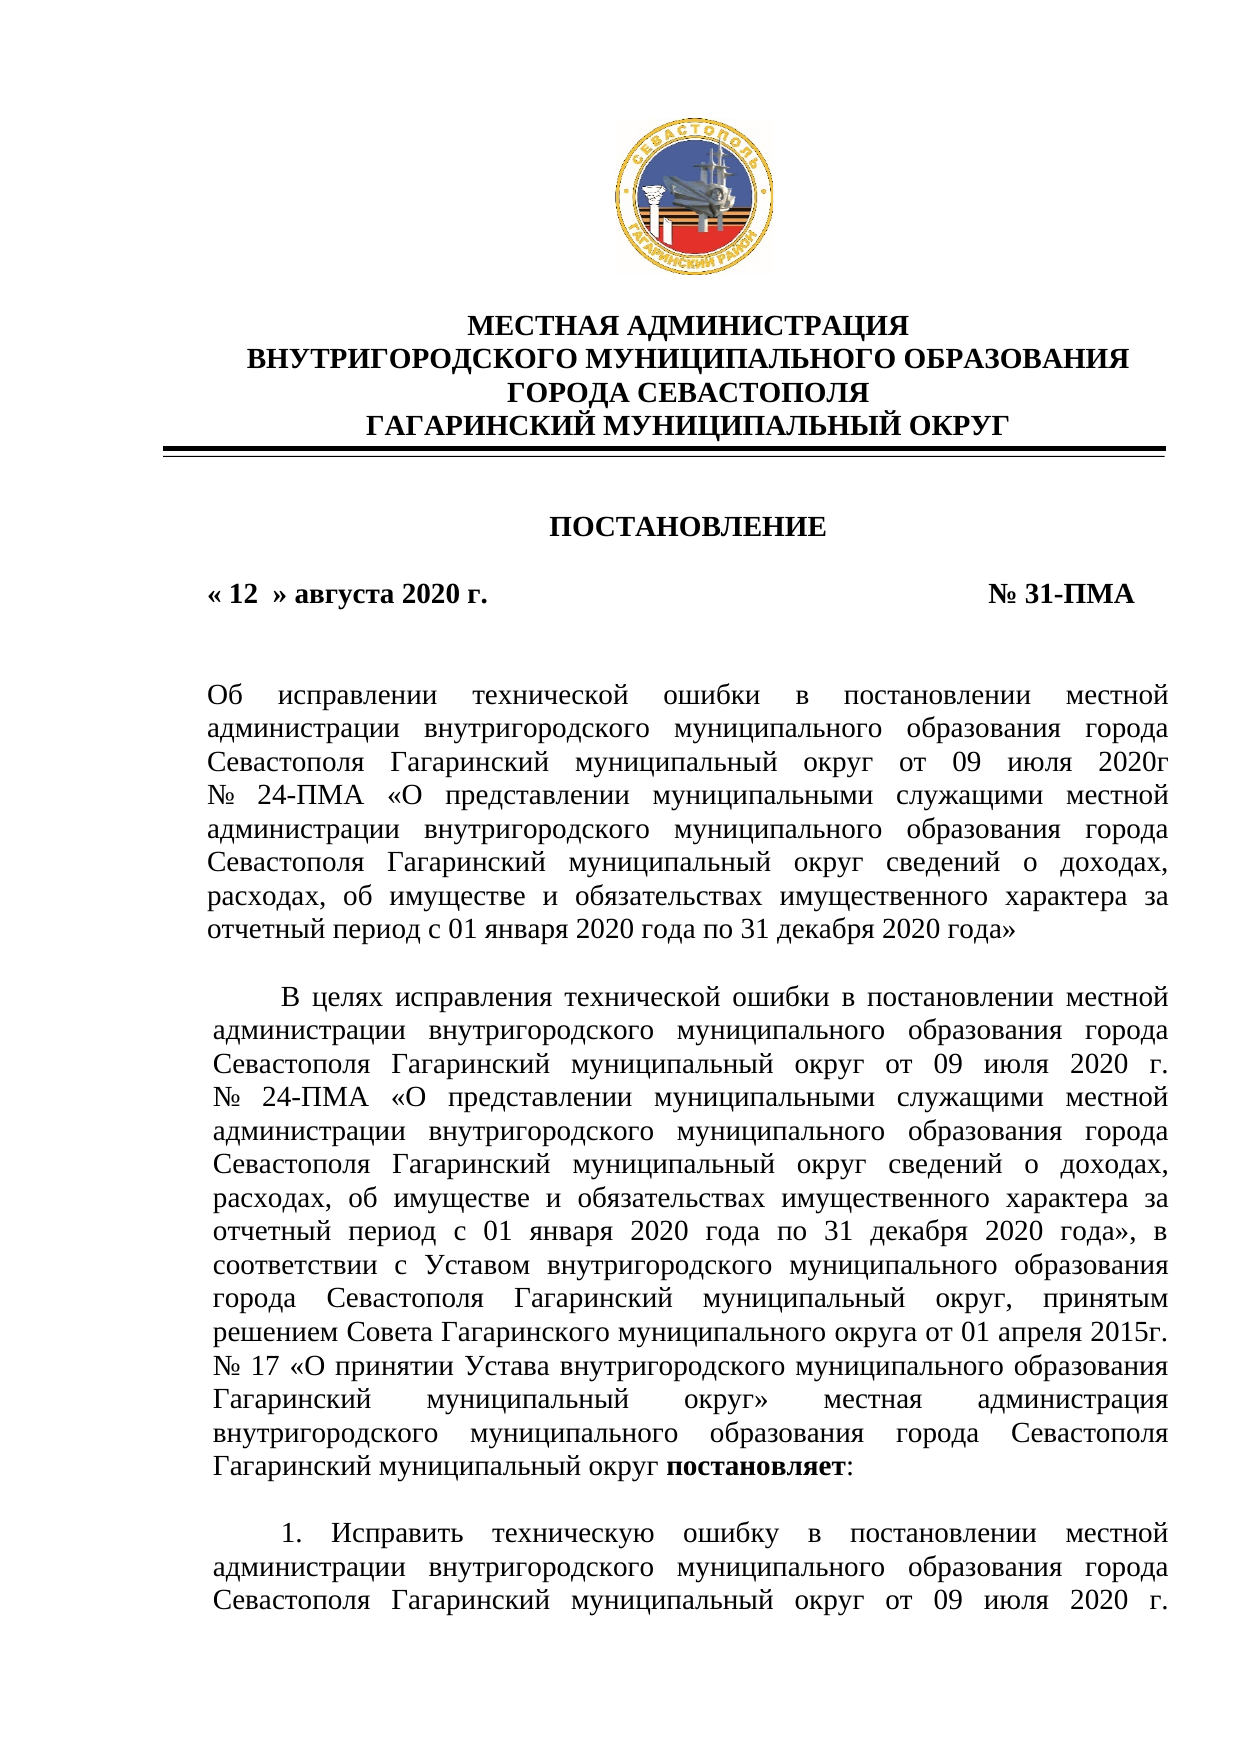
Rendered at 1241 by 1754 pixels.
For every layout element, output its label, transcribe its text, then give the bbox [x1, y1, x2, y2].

text ПОСТАНОВЛЕНИЕ [207, 509, 1169, 543]
text ГОРОДА СЕВАСТОПОЛЯ [207, 375, 1169, 408]
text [213, 1515, 1169, 1616]
text Об исправлении технической ошибки в постановлении местной администрации внутригородского муниципального образования города Севастополя Гагаринский муниципальный округ от 09 июля 2020г № 24-ПМА «О представлении муниципальными служащими местной администрации внутригородского муниципального образования города Севастополя Гагаринский муниципальный округ сведений о доходах, расходах, об имуществе и обязательствах имущественного характера за отчетный период с 01 января 2020 года по 31 декабря 2020 года» [207, 677, 1169, 945]
text « 12 » августа 2020 г. № 31-ПМА [207, 576, 1169, 610]
text ВНУТРИГОРОДСКОГО МУНИЦИПАЛЬНОГО ОБРАЗОВАНИЯ [207, 341, 1169, 375]
text МЕСТНАЯ АДМИНИСТРАЦИЯ [207, 308, 1169, 341]
text ГАГАРИНСКИЙ МУНИЦИПАЛЬНЫЙ ОКРУГ [207, 408, 1169, 442]
picture [615, 118, 774, 275]
text В целях исправления технической ошибки в постановлении местной администрации внутригородского муниципального образования города Севастополя Гагаринский муниципальный округ от 09 июля 2020 г. № 24-ПМА «О представлении муниципальными служащими местной администрации внутригородского муниципального образования города Севастополя Гагаринский муниципальный округ сведений о доходах, расходах, об имуществе и обязательствах имущественного характера за отчетный период с 01 января 2020 года по 31 декабря 2020 года», в соответствии с Уставом внутригородского муниципального образования города Севастополя Гагаринский муниципальный округ, принятым решением Совета Гагаринского муниципального округа от 01 апреля 2015г. № 17 «О принятии Устава внутригородского муниципального образования Гагаринский муниципальный округ» местная администрация внутригородского муниципального образования города Севастополя Гагаринский муниципальный округ постановляет: [213, 979, 1169, 1482]
